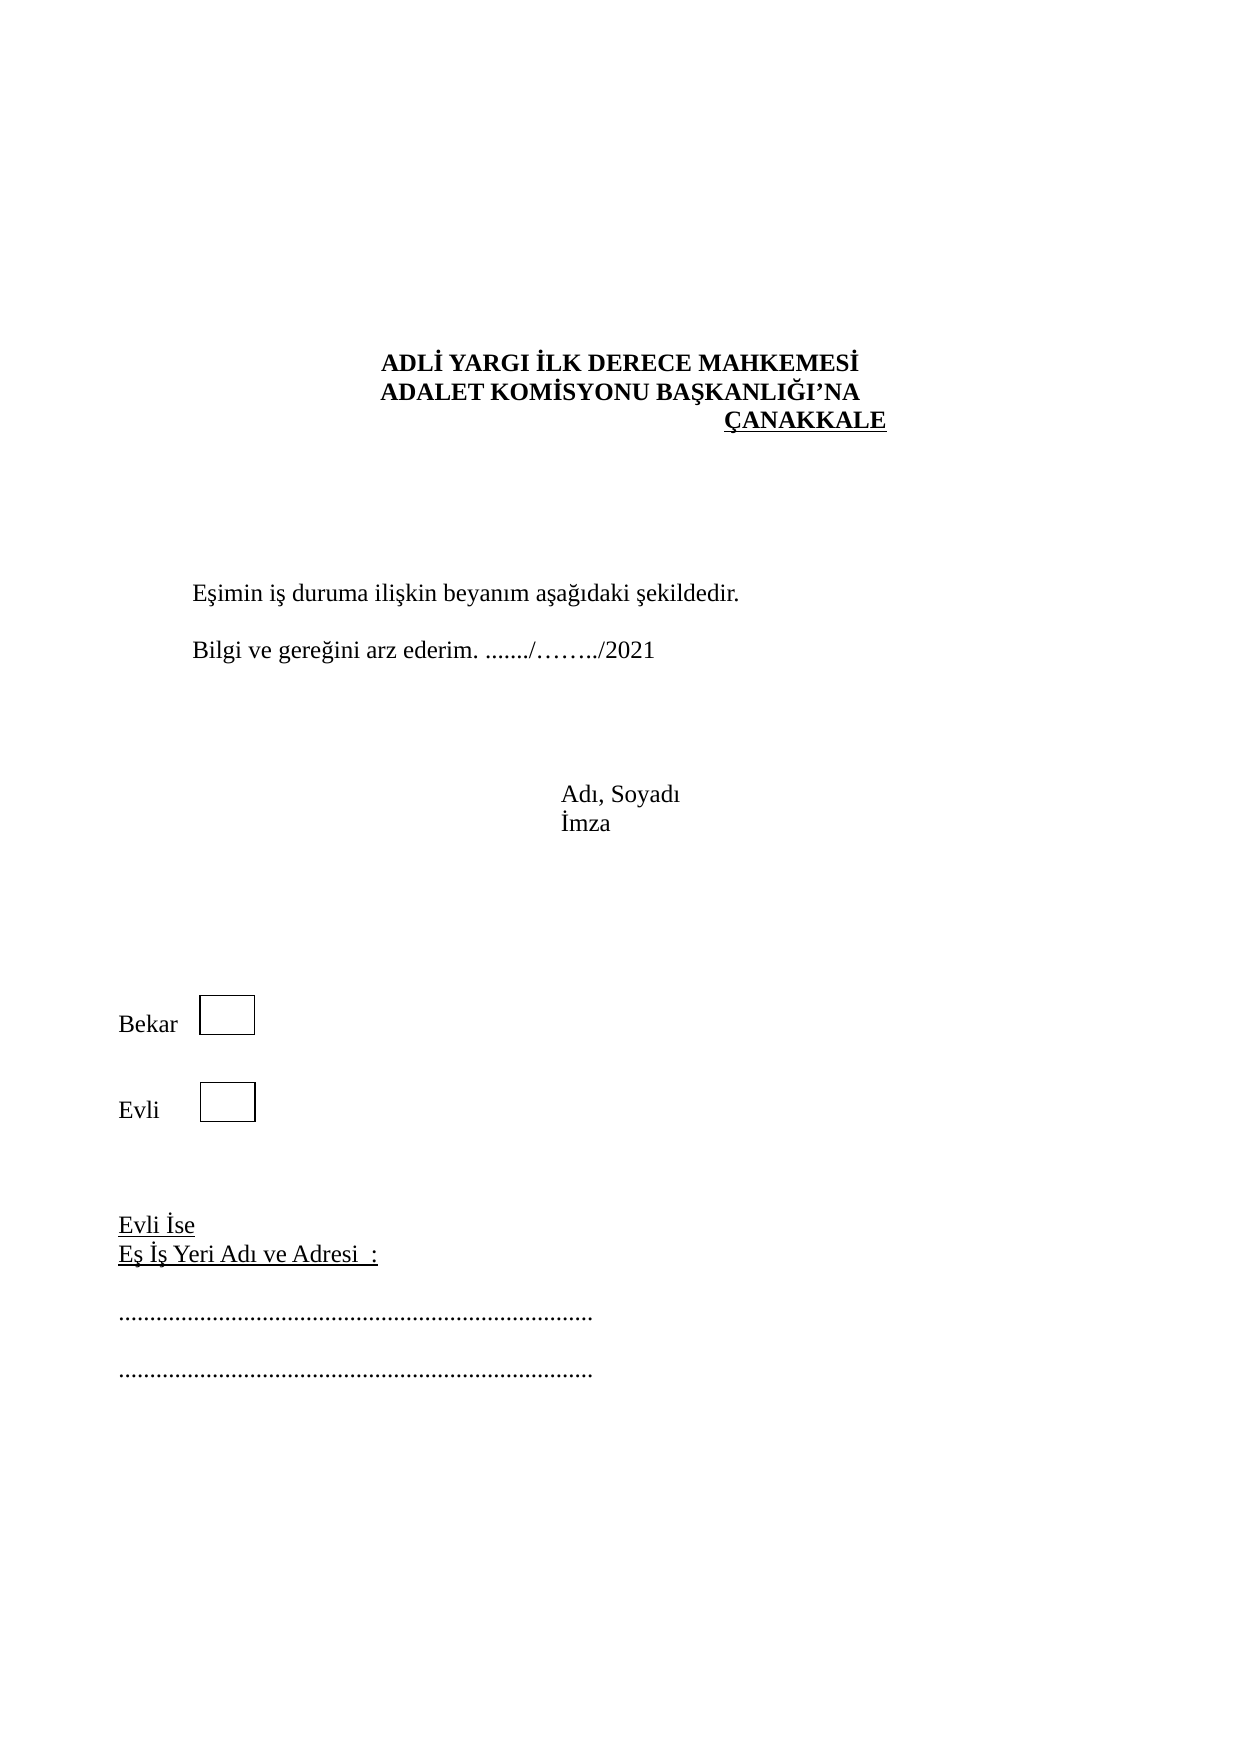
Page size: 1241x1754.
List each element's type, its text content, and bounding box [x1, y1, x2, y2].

text Eşimin iş duruma ilişkin beyanım aşağıdaki şekildedir. [118, 578, 1122, 607]
text Adı, Soyadı [118, 779, 1122, 808]
text İmza [118, 808, 1122, 837]
text ............................................................................ [118, 1354, 1122, 1383]
text Evli [118, 1096, 1122, 1124]
text ............................................................................ [118, 1297, 1122, 1326]
text ADLİ YARGI İLK DERECE MAHKEMESİ [118, 348, 1122, 377]
text ADALET KOMİSYONU BAŞKANLIĞI’NA [118, 377, 1122, 406]
text ÇANAKKALE [118, 406, 1122, 434]
text Eş İş Yeri Adı ve Adresi : [118, 1239, 1122, 1268]
text Evli İse [118, 1211, 1122, 1239]
text Bekar [118, 1009, 1122, 1038]
text Bilgi ve gereğini arz ederim. ......./……../2021 [118, 636, 1122, 664]
